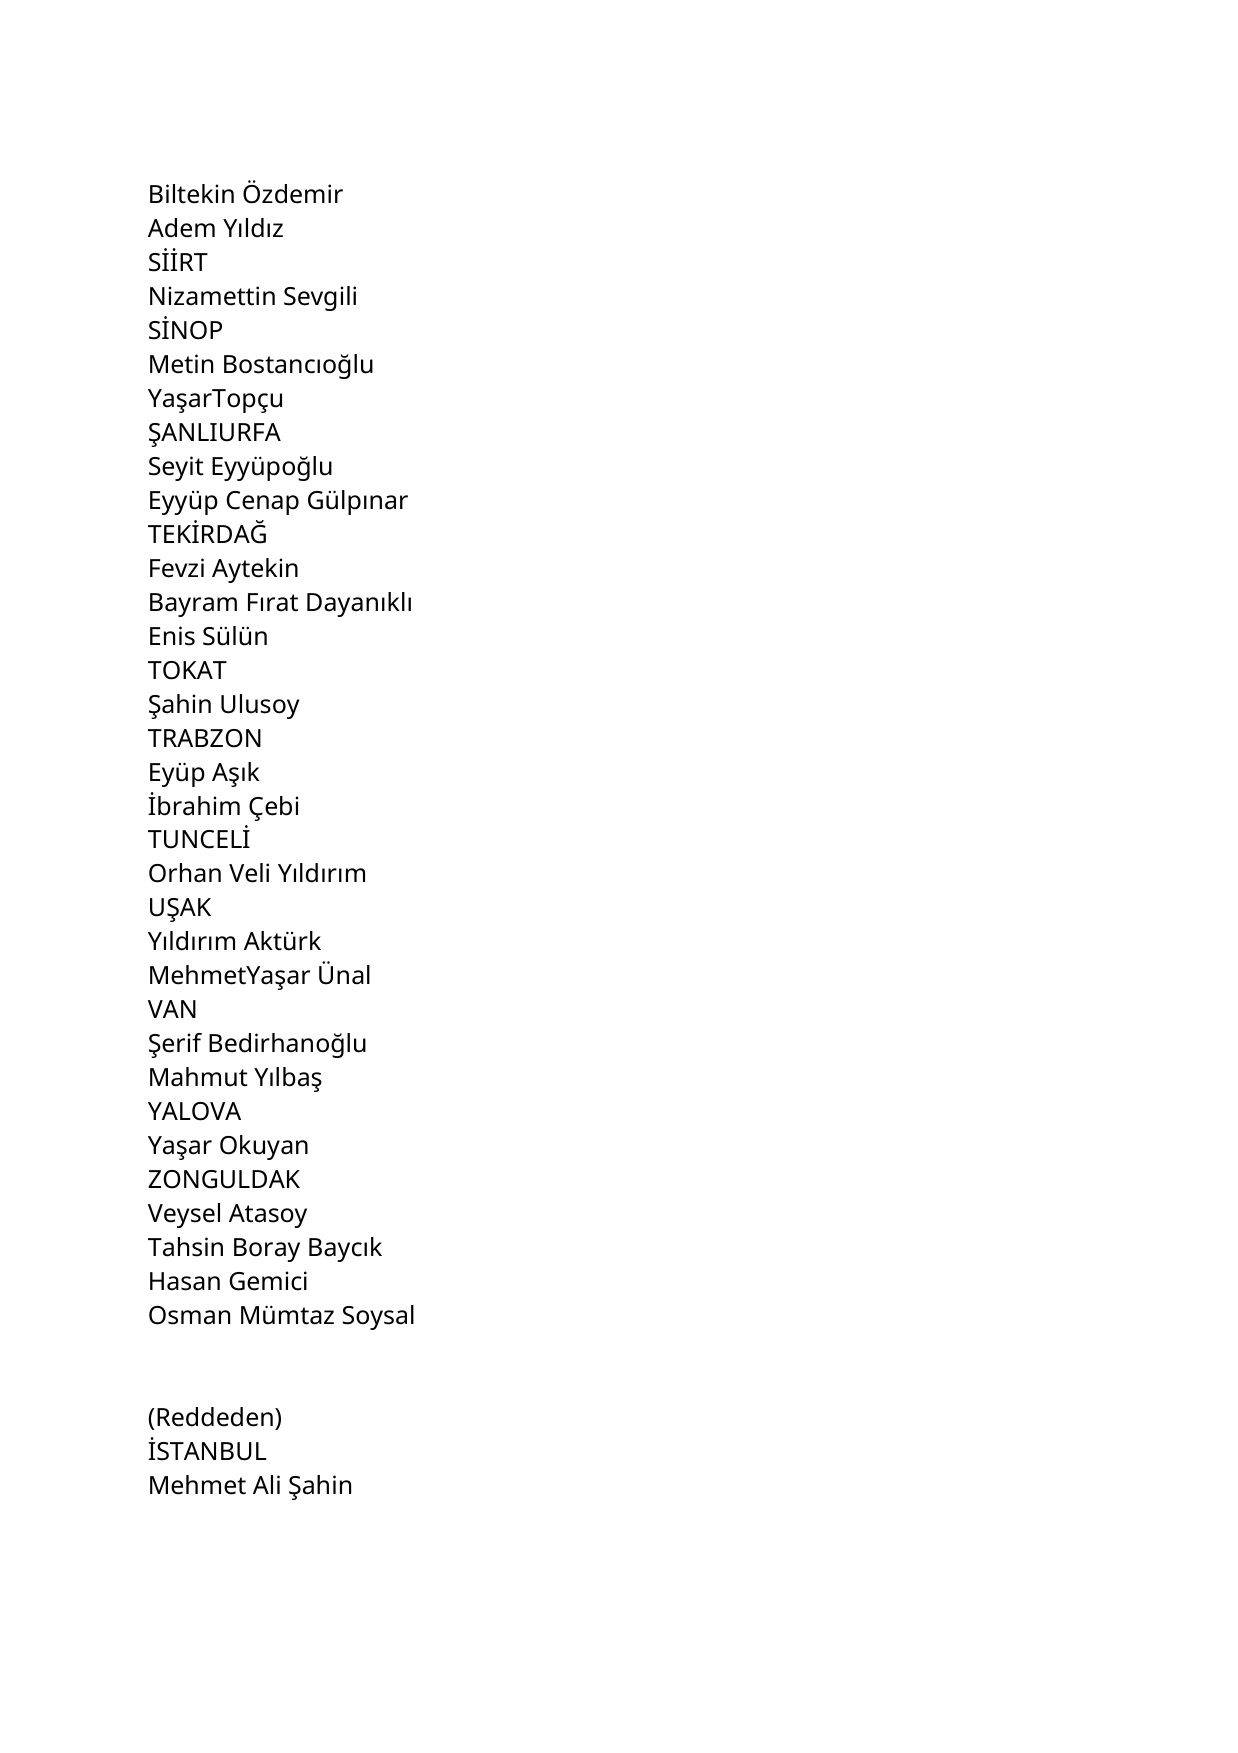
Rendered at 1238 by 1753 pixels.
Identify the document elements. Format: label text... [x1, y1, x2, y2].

text Metin Bostancıoğlu [148, 347, 1104, 381]
text Nizamettin Sevgili [148, 279, 1104, 313]
text TUNCELİ [148, 822, 1104, 856]
text SİNOP [148, 313, 1104, 347]
text MehmetYaşar Ünal [148, 958, 1104, 992]
text İbrahim Çebi [148, 788, 1104, 822]
text Bayram Fırat Dayanıklı [148, 585, 1104, 619]
text SİİRT [148, 245, 1104, 279]
text Adem Yıldız [148, 211, 1104, 245]
text Veysel Atasoy [148, 1196, 1104, 1230]
text Tahsin Boray Baycık [148, 1230, 1104, 1264]
text Osman Mümtaz Soysal [148, 1298, 1104, 1332]
text ŞANLIURFA [148, 415, 1104, 449]
text TEKİRDAĞ [148, 517, 1104, 551]
text TOKAT [148, 653, 1104, 687]
text ZONGULDAK [148, 1162, 1104, 1196]
text Hasan Gemici [148, 1264, 1104, 1298]
text Yaşar Okuyan [148, 1128, 1104, 1162]
text Enis Sülün [148, 619, 1104, 653]
text (Reddeden) [148, 1400, 1104, 1434]
text İSTANBUL [148, 1434, 1104, 1468]
text YALOVA [148, 1094, 1104, 1128]
text UŞAK [148, 890, 1104, 924]
text Yıldırım Aktürk [148, 924, 1104, 958]
text TRABZON [148, 721, 1104, 754]
text Mehmet Ali Şahin [148, 1468, 1104, 1502]
text Biltekin Özdemir [148, 177, 1104, 211]
text Eyüp Aşık [148, 754, 1104, 788]
text Seyit Eyyüpoğlu [148, 449, 1104, 483]
text Fevzi Aytekin [148, 551, 1104, 585]
text YaşarTopçu [148, 381, 1104, 415]
text Mahmut Yılbaş [148, 1060, 1104, 1094]
text Orhan Veli Yıldırım [148, 856, 1104, 890]
text Eyyüp Cenap Gülpınar [148, 483, 1104, 517]
text Şerif Bedirhanoğlu [148, 1026, 1104, 1060]
text Şahin Ulusoy [148, 687, 1104, 721]
text VAN [148, 992, 1104, 1026]
